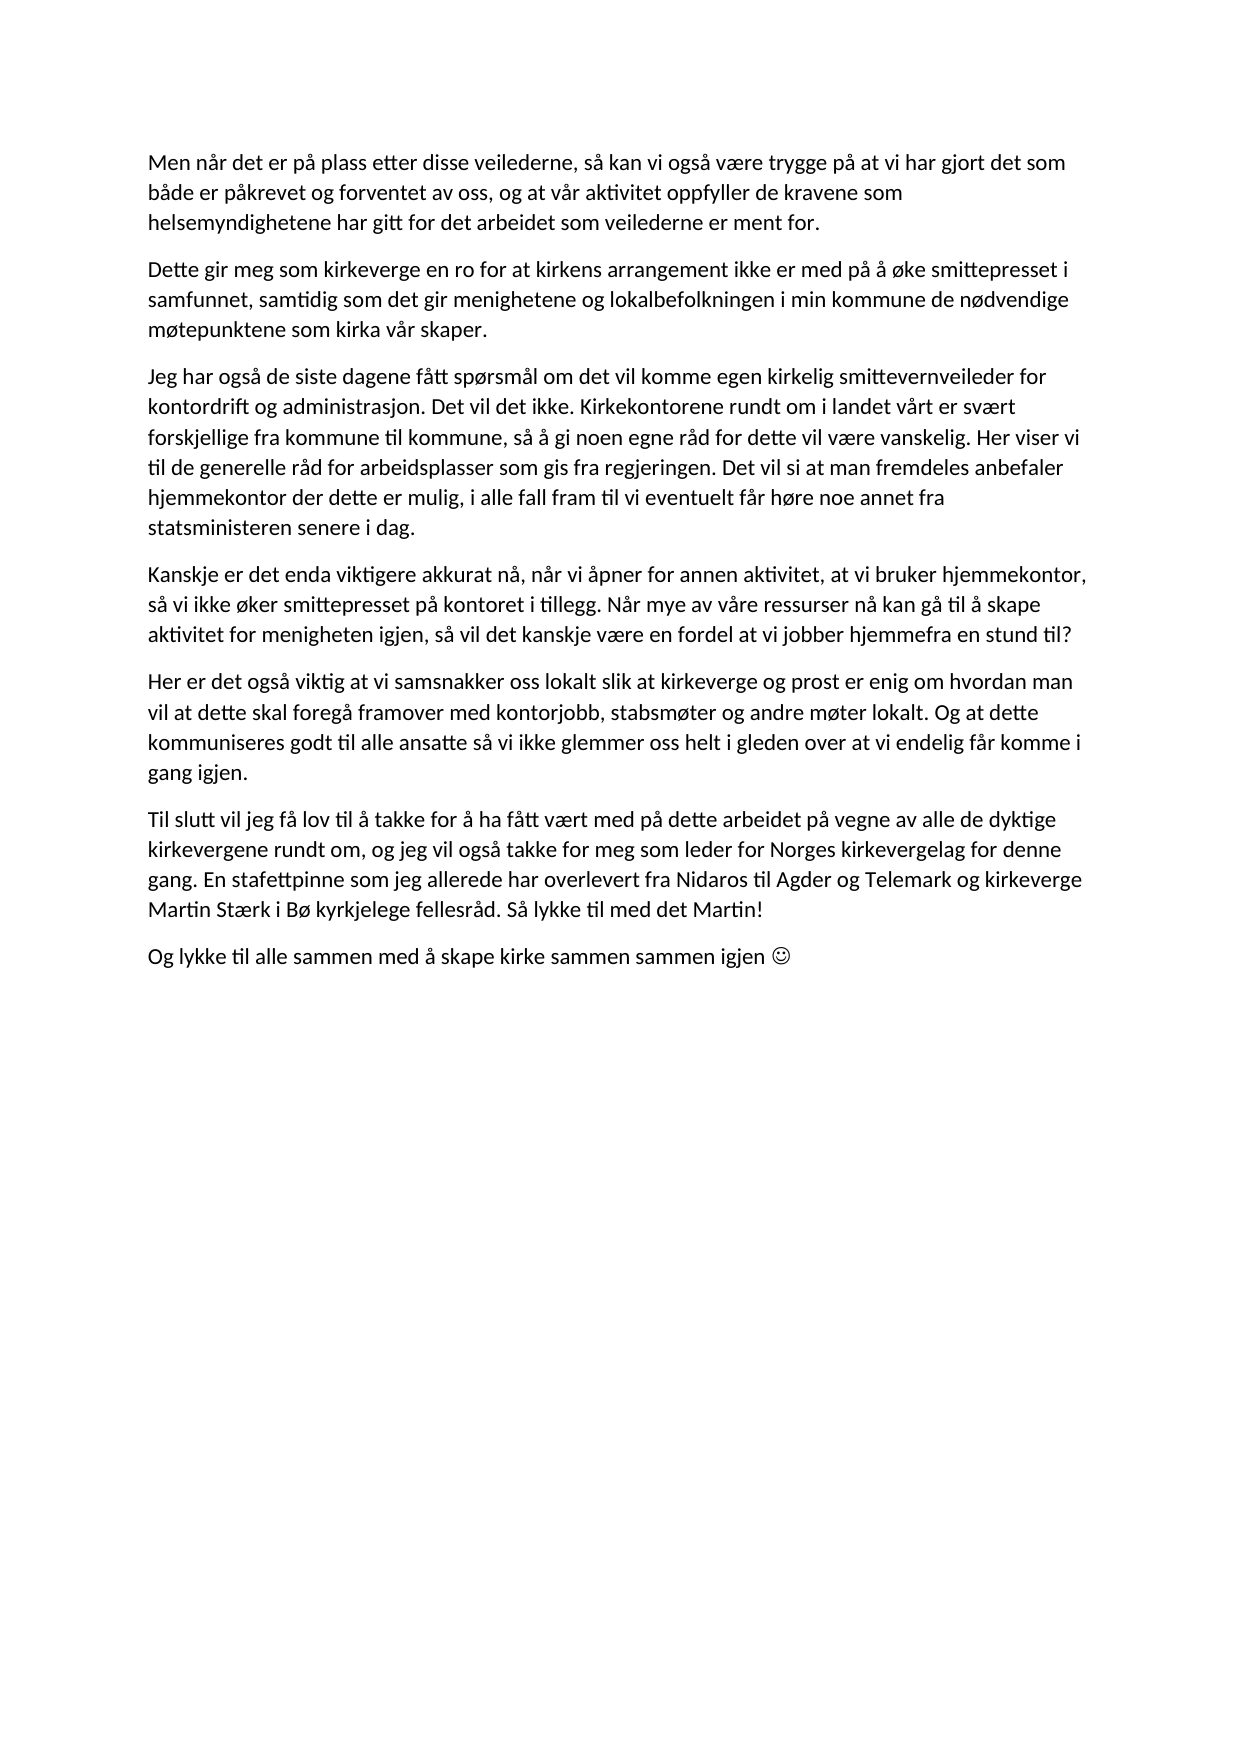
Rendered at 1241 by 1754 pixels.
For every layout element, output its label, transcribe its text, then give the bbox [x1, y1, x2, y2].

text Kanskje er det enda viktigere akkurat nå, når vi åpner for annen aktivitet, at vi bruker hjemmekontor, så vi ikke øker smittepresset på kontoret i tillegg. Når mye av våre ressurser nå kan gå til å skape aktivitet for menigheten igjen, så vil det kanskje være en fordel at vi jobber hjemmefra en stund til? [148, 560, 1093, 648]
text Her er det også viktig at vi samsnakker oss lokalt slik at kirkeverge og prost er enig om hvordan man vil at dette skal foregå framover med kontorjobb, stabsmøter og andre møter lokalt. Og at dette kommuniseres godt til alle ansatte så vi ikke glemmer oss helt i gleden over at vi endelig får komme i gang igjen. [148, 667, 1093, 786]
text Jeg har også de siste dagene fått spørsmål om det vil komme egen kirkelig smittevernveileder for kontordrift og administrasjon. Det vil det ikke. Kirkekontorene rundt om i landet vårt er svært forskjellige fra kommune til kommune, så å gi noen egne råd for dette vil være vanskelig. Her viser vi til de generelle råd for arbeidsplasser som gis fra regjeringen. Det vil si at man fremdeles anbefaler hjemmekontor der dette er mulig, i alle fall fram til vi eventuelt får høre noe annet fra statsministeren senere i dag. [148, 362, 1093, 541]
text Til slutt vil jeg få lov til å takke for å ha fått vært med på dette arbeidet på vegne av alle de dyktige kirkevergene rundt om, og jeg vil også takke for meg som leder for Norges kirkevergelag for denne gang. En stafettpinne som jeg allerede har overlevert fra Nidaros til Agder og Telemark og kirkeverge Martin Stærk i Bø kyrkjelege fellesråd. Så lykke til med det Martin! [148, 805, 1093, 923]
text Dette gir meg som kirkeverge en ro for at kirkens arrangement ikke er med på å øke smittepresset i samfunnet, samtidig som det gir menighetene og lokalbefolkningen i min kommune de nødvendige møtepunktene som kirka vår skaper. [148, 255, 1093, 343]
text Men når det er på plass etter disse veilederne, så kan vi også være trygge på at vi har gjort det som både er påkrevet og forventet av oss, og at vår aktivitet oppfyller de kravene som helsemyndighetene har gitt for det arbeidet som veilederne er ment for. [148, 148, 1093, 236]
text Og lykke til alle sammen med å skape kirke sammen sammen igjen [148, 942, 1093, 970]
